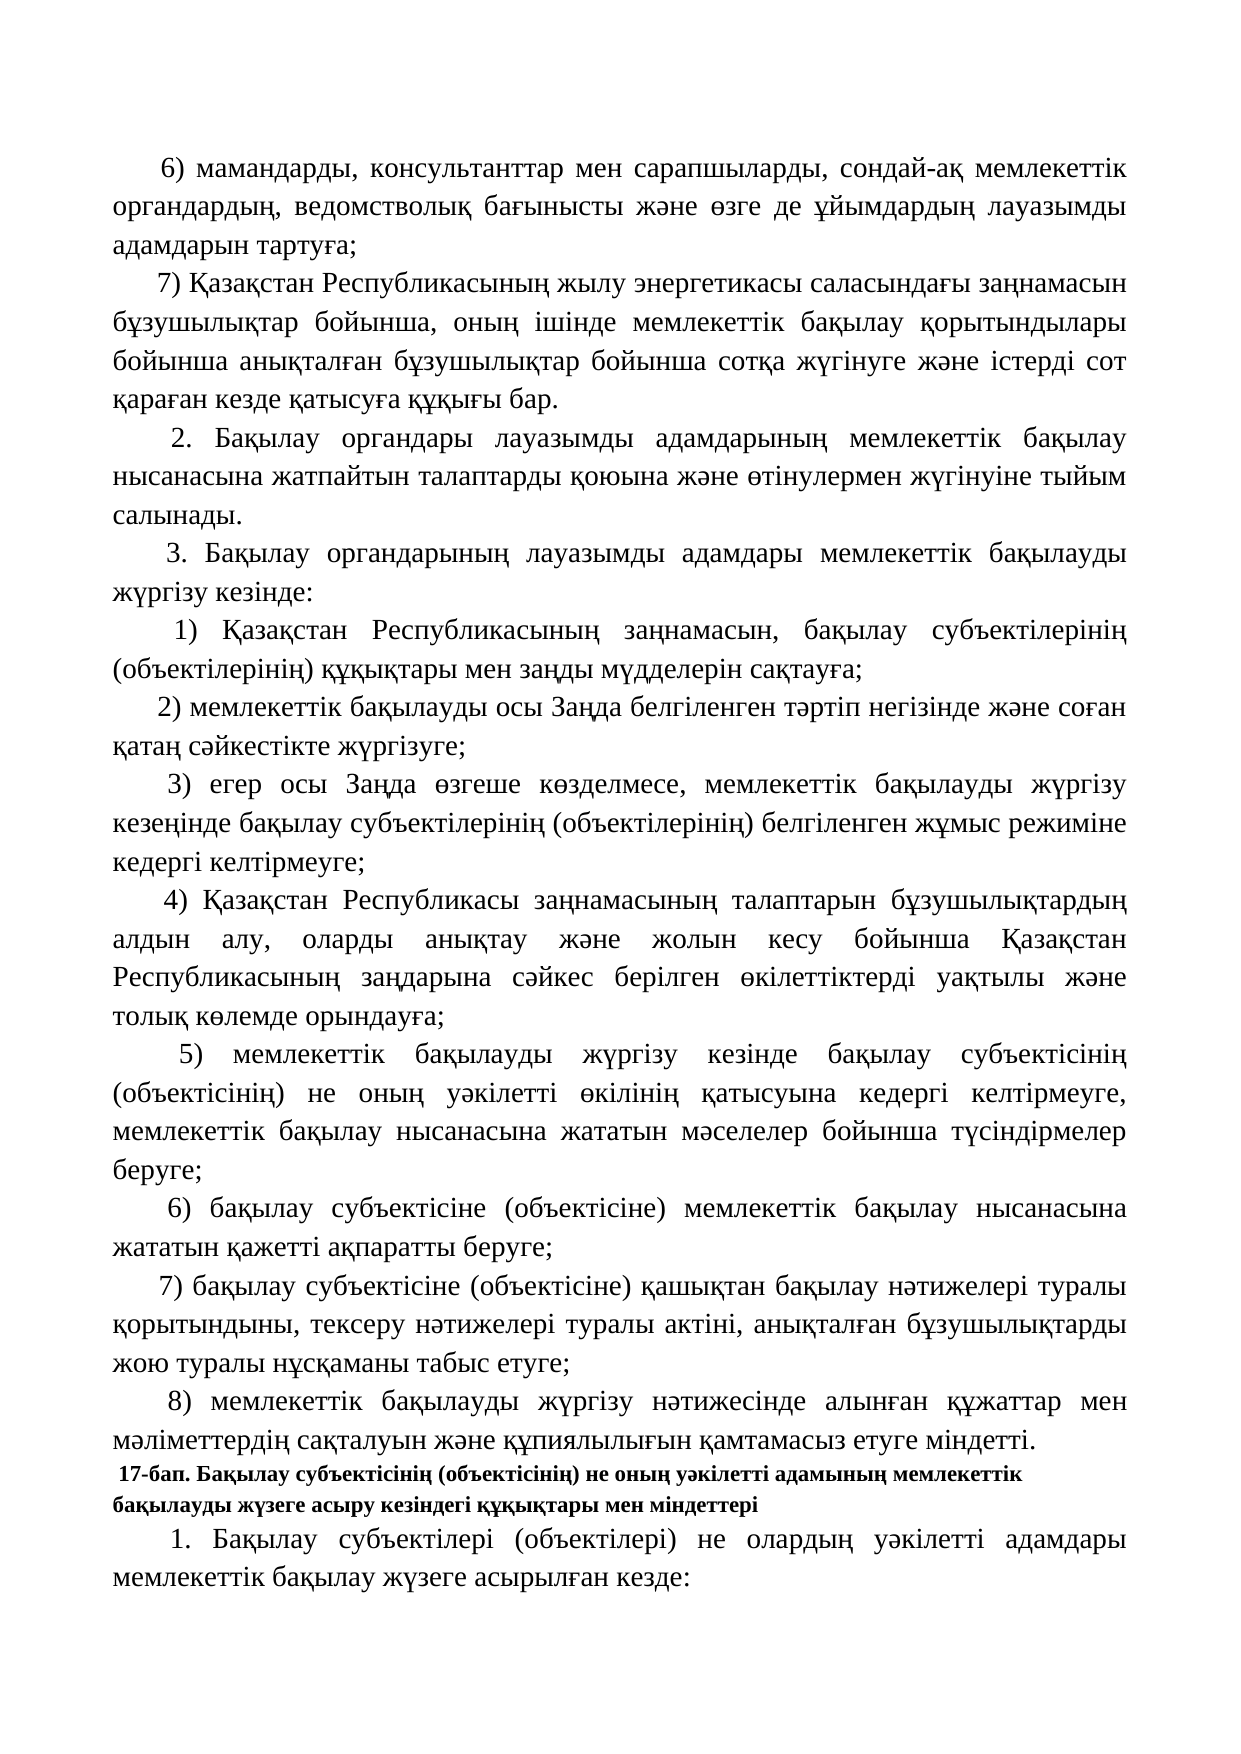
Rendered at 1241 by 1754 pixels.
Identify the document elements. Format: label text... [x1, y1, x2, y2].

text 1) Қазақстан Республикасының заңнамасын, бақылау субъектілерінің (объектілерінің) құқықтары мен заңды мүдделерін сақтауға; [112, 612, 1128, 684]
text 3. Бақылау органдарының лауазымды адамдары мемлекеттік бақылауды жүргізу кезінде: [112, 535, 1128, 607]
text 17-бап. Бақылау субъектісінің (объектісінің) не оның уәкілетті адамының мемлекеттік бақылауды жүзеге асыру кезіндегі құқықтары мен міндеттері [112, 1460, 1128, 1517]
text 7) бақылау субъектісіне (объектісіне) қашықтан бақылау нәтижелері туралы қорытындыны, тексеру нәтижелері туралы актіні, анықталған бұзушылықтарды жою туралы нұсқаманы табыс етуге; [112, 1268, 1128, 1378]
text 3) егер осы Заңда өзгеше көзделмесе, мемлекеттік бақылауды жүргізу кезеңінде бақылау субъектілерінің (объектілерінің) белгіленген жұмыс режиміне кедергі келтірмеуге; [112, 767, 1128, 877]
text 6) бақылау субъектісіне (объектісіне) мемлекеттік бақылау нысанасына жататын қажетті ақпаратты беруге; [112, 1191, 1128, 1263]
text 8) мемлекеттік бақылауды жүргізу нәтижесінде алынған құжаттар мен мәліметтердің сақталуын және құпиялылығын қамтамасыз етуге міндетті. [112, 1383, 1128, 1455]
text 2) мемлекеттік бақылауды осы Заңда белгіленген тәртіп негізінде және соған қатаң сәйкестікте жүргізуге; [112, 689, 1128, 762]
text 5) мемлекеттік бақылауды жүргізу кезінде бақылау субъектісінің (объектісінің) не оның уәкілетті өкілінің қатысуына кедергі келтірмеуге, мемлекеттік бақылау нысанасына жататын мәселелер бойынша түсіндірмелер беруге; [112, 1036, 1128, 1186]
text 4) Қазақстан Республикасы заңнамасының талаптарын бұзушылықтардың алдын алу, оларды анықтау және жолын кесу бойынша Қазақстан Республикасының заңдарына сәйкес берілген өкілеттіктерді уақтылы және толық көлемде орындауға; [112, 882, 1128, 1031]
text 2. Бақылау органдары лауазымды адамдарының мемлекеттік бақылау нысанасына жатпайтын талаптарды қоюына және өтінулермен жүгінуіне тыйым салынады. [112, 420, 1128, 530]
text 1. Бақылау субъектілері (объектілері) не олардың уәкілетті адамдары мемлекеттік бақылау жүзеге асырылған кезде: [112, 1521, 1128, 1593]
